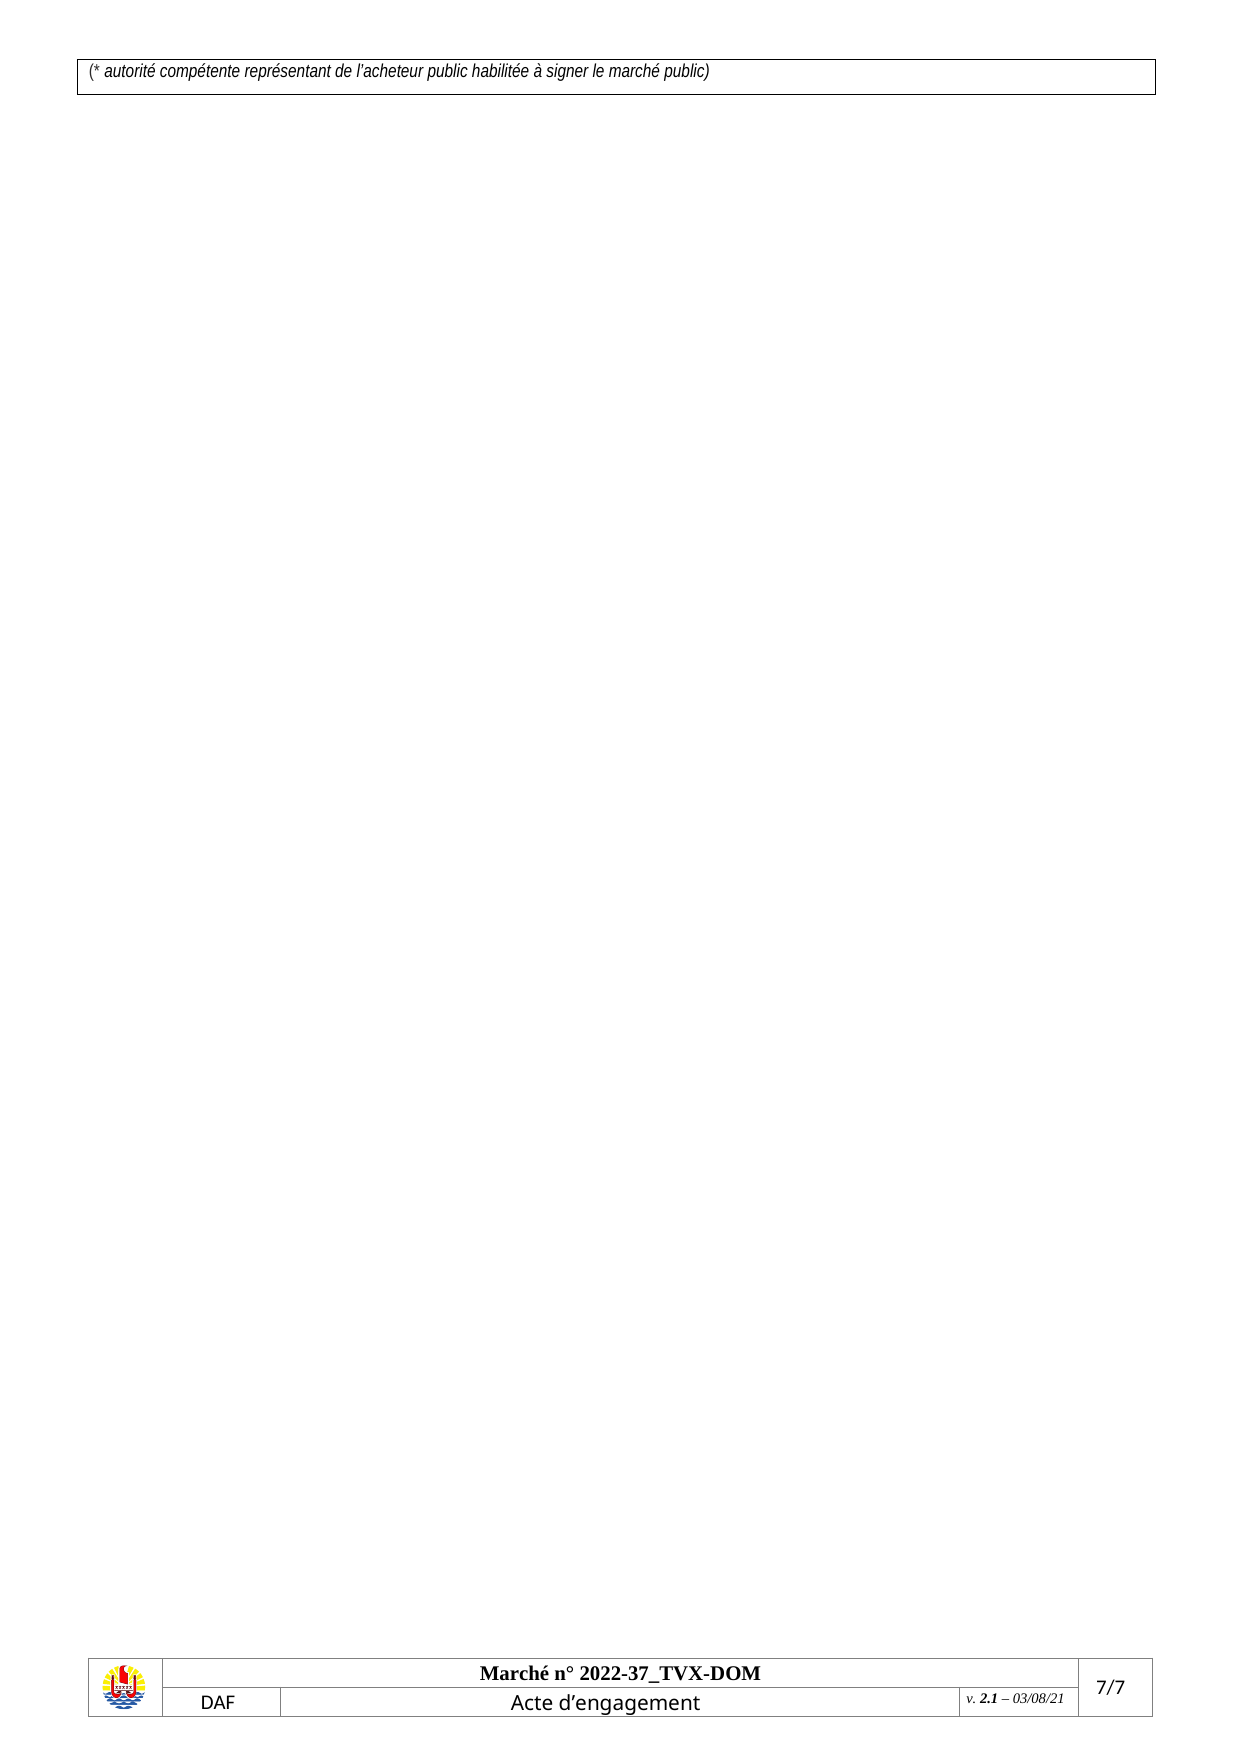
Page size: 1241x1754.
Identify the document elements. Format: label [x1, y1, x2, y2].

picture [101, 1664, 147, 1711]
table_cell [78, 60, 1155, 94]
